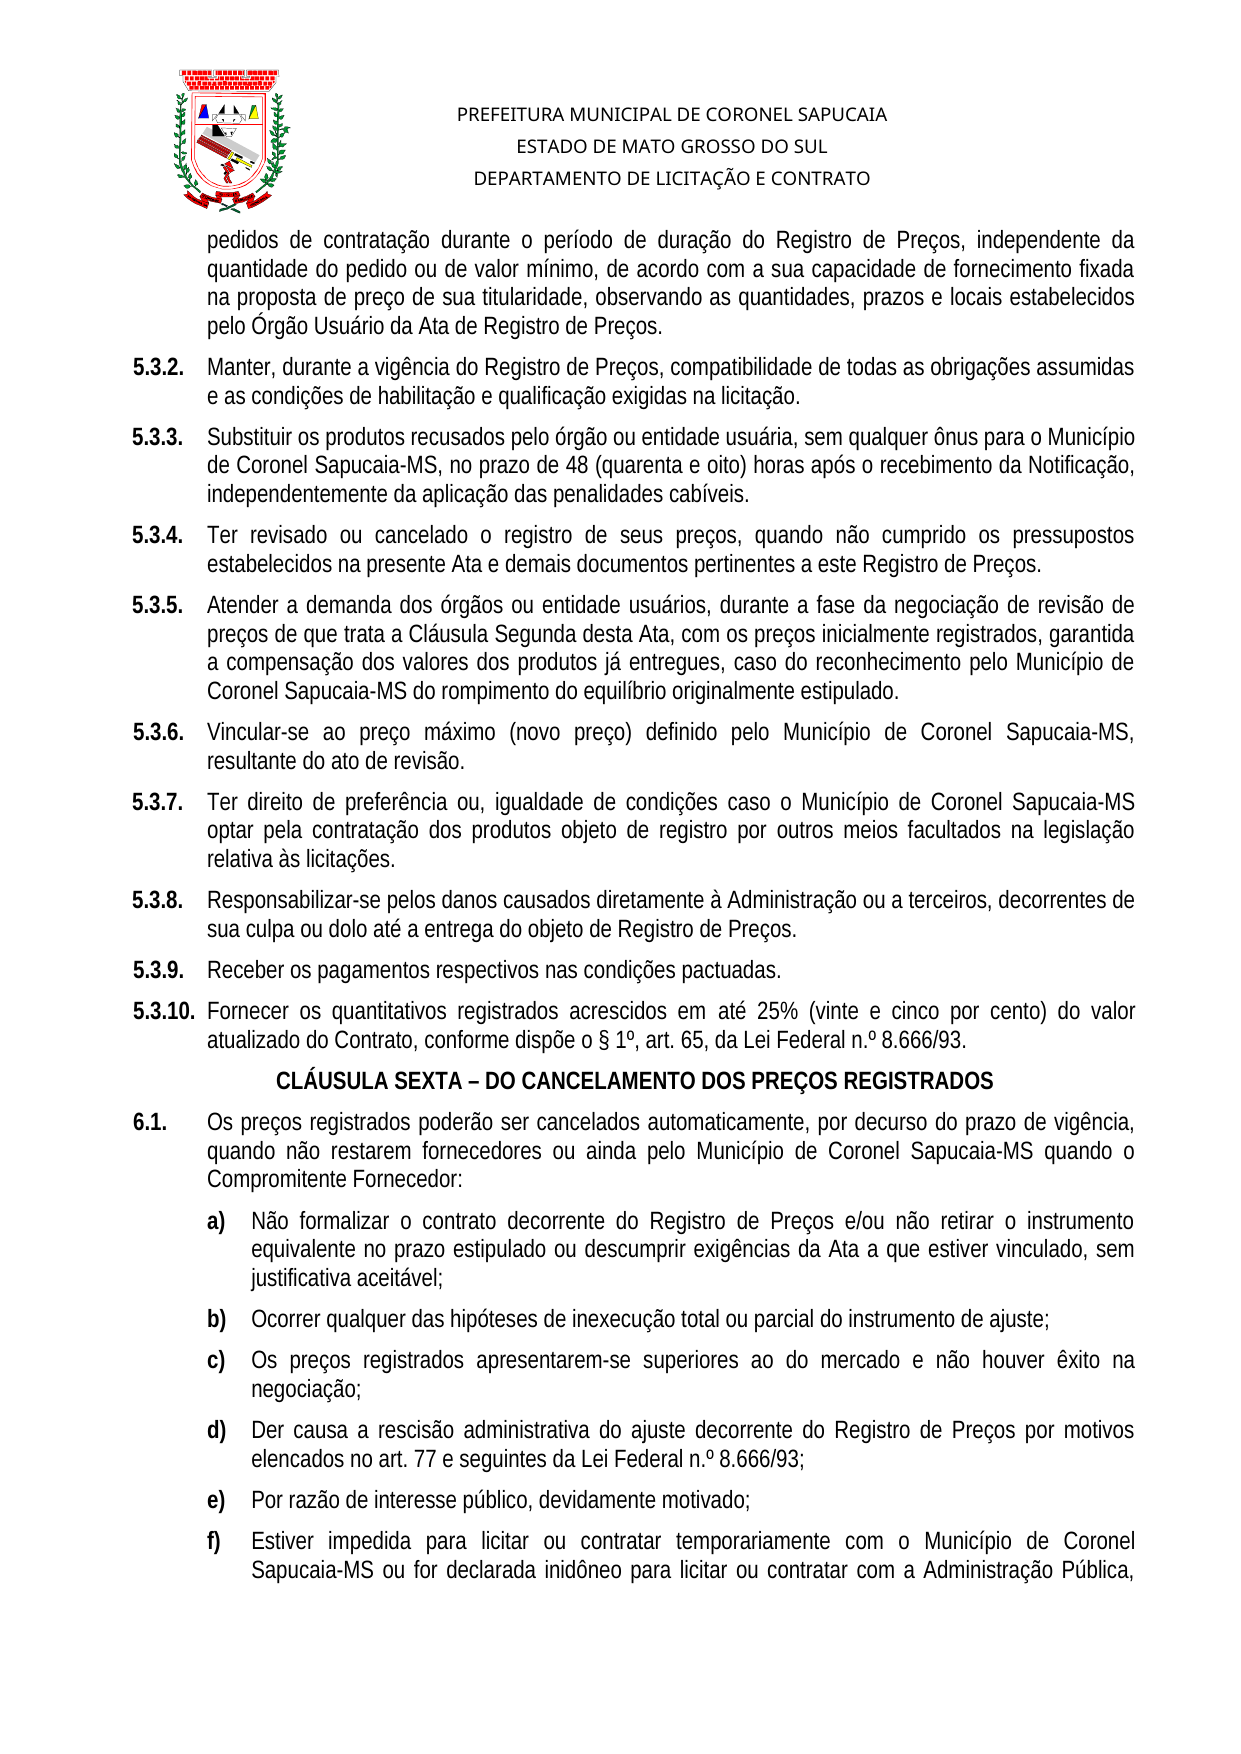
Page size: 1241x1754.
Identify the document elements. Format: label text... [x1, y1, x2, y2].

list Atender a demanda dos órgãos ou entidade usuários, durante a fase da negociação de revisão de preços de que trata a Cláusula Segunda desta Ata, com os preços inicialmente registrados, garantida a compensação dos valores dos produtos já entregues, caso do reconhecimento pelo Município de Coronel Sapucaia-MS do rompimento do equilíbrio originalmente estipulado. [132, 590, 1137, 704]
list Ocorrer qualquer das hipóteses de inexecução total ou parcial do instrumento de ajuste; [207, 1304, 1137, 1333]
list Vincular-se ao preço máximo (novo preço) definido pelo Município de Coronel Sapucaia-MS, resultante do ato de revisão. [133, 717, 1137, 774]
list Ter revisado ou cancelado o registro de seus preços, quando não cumprido os pressupostos estabelecidos na presente Ata e demais documentos pertinentes a este Registro de Preços. [132, 520, 1137, 577]
list Por razão de interesse público, devidamente motivado; [207, 1485, 1137, 1513]
list Substituir os produtos recusados pelo órgão ou entidade usuária, sem qualquer ônus para o Município de Coronel Sapucaia-MS, no prazo de 48 (quarenta e oito) horas após o recebimento da Notificação, independentemente da aplicação das penalidades cabíveis. [132, 422, 1137, 508]
list Der causa a rescisão administrativa do ajuste decorrente do Registro de Preços por motivos elencados no art. 77 e seguintes da Lei Federal n.º 8.666/93; [207, 1415, 1137, 1472]
list Os preços registrados apresentarem-se superiores ao do mercado e não houver êxito na negociação; [207, 1345, 1137, 1402]
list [133, 225, 1137, 339]
list Ter direito de preferência ou, igualdade de condições caso o Município de Coronel Sapucaia-MS optar pela contratação dos produtos objeto de registro por outros meios facultados na legislação relativa às licitações. [132, 787, 1137, 873]
list Não formalizar o contrato decorrente do Registro de Preços e/ou não retirar o instrumento equivalente no prazo estipulado ou descumprir exigências da Ata a que estiver vinculado, sem justificativa aceitável; [207, 1206, 1137, 1292]
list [207, 1526, 1137, 1583]
list Manter, durante a vigência do Registro de Preços, compatibilidade de todas as obrigações assumidas e as condições de habilitação e qualificação exigidas na licitação. [133, 352, 1137, 409]
list Receber os pagamentos respectivos nas condições pactuadas. [133, 955, 1137, 984]
list Responsabilizar-se pelos danos causados diretamente à Administração ou a terceiros, decorrentes de sua culpa ou dolo até a entrega do objeto de Registro de Preços. [132, 885, 1137, 943]
text CLÁUSULA SEXTA – DO CANCELAMENTO DOS PREÇOS REGISTRADOS [133, 1066, 1137, 1095]
text 6.1. Os preços registrados poderão ser cancelados automaticamente, por decurso do prazo de vigência, quando não restarem fornecedores ou ainda pelo Município de Coronel Sapucaia-MS quando o Compromitente Fornecedor: [133, 1107, 1137, 1193]
list Fornecer os quantitativos registrados acrescidos em até 25% (vinte e cinco por cento) do valor atualizado do Contrato, conforme dispõe o § 1º, art. 65, da Lei Federal n.º 8.666/93. [133, 996, 1137, 1053]
